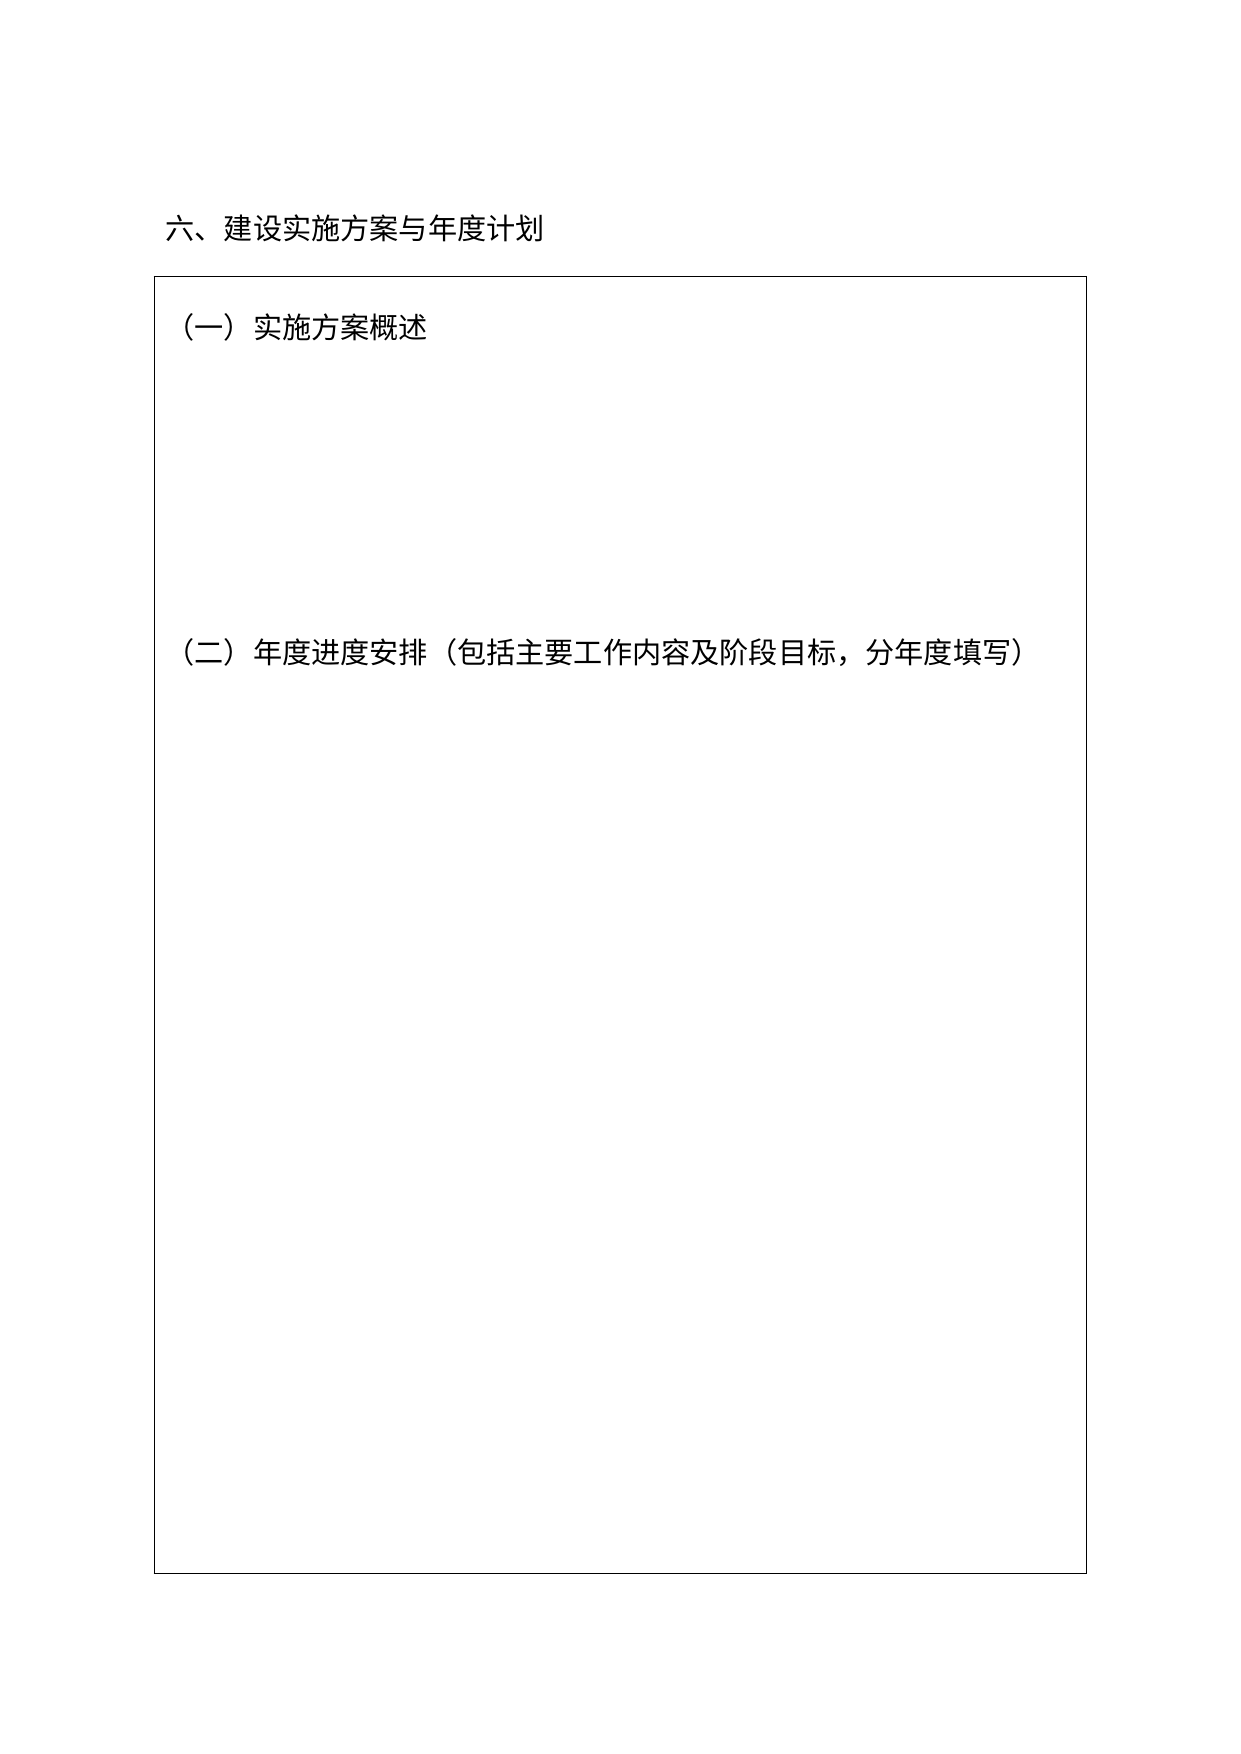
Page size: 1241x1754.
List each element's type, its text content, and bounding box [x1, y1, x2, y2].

table_header （一）实施方案概述 年度进度安排（包括主要工作内容及阶段目标，分年度填写） [155, 277, 1086, 1572]
list 建设实施方案与年度计划 [165, 194, 1075, 259]
